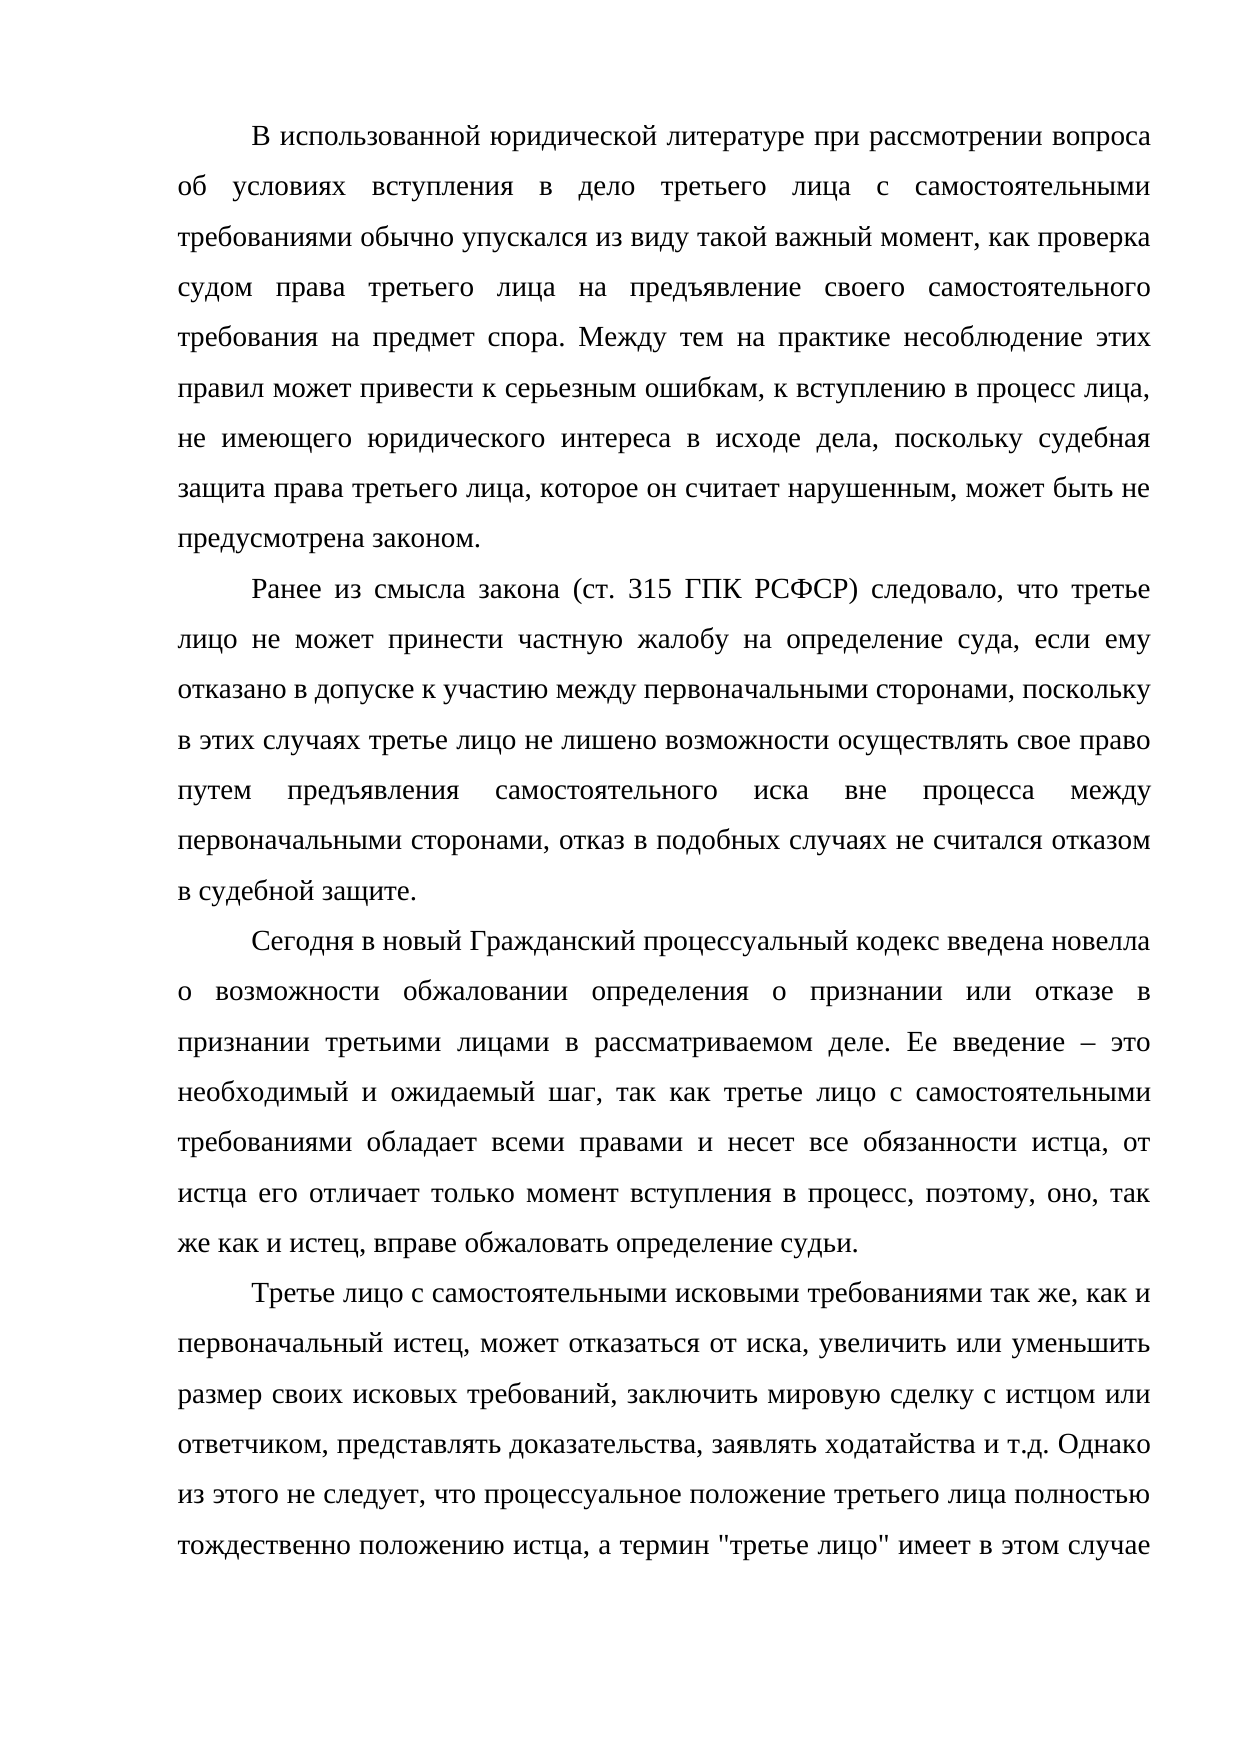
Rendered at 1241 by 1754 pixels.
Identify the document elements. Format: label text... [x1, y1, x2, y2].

text Сегодня в новый Гражданский процессуальный кодекс введена новелла о возможности обжаловании определения о признании или отказе в признании третьими лицами в рассматриваемом деле. Ее введение – это необходимый и ожидаемый шаг, так как третье лицо с самостоятельными требованиями обладает всеми правами и несет все обязанности истца, от истца его отличает только момент вступления в процесс, поэтому, оно, так же как и истец, вправе обжаловать определение судьи. [177, 923, 1152, 1258]
text Ранее из смысла закона (ст. 315 ГПК РСФСР) следовало, что третье лицо не может принести частную жалобу на определение суда, если ему отказано в допуске к участию между первоначальными сторонами, поскольку в этих случаях третье лицо не лишено возможности осуществлять свое право путем предъявления самостоятельного иска вне процесса между первоначальными сторонами, отказ в подобных случаях не считался отказом в судебной защите. [177, 571, 1152, 906]
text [177, 1275, 1152, 1560]
text В использованной юридической литературе при рассмотрении вопроса об условиях вступления в дело третьего лица с самостоятельными требованиями обычно упускался из виду такой важный момент, как проверка судом права третьего лица на предъявление своего самостоятельного требования на предмет спора. Между тем на практике несоблюдение этих правил может привести к серьезным ошибкам, к вступлению в процесс лица, не имеющего юридического интереса в исходе дела, поскольку судебная защита права третьего лица, которое он считает нарушенным, может быть не предусмотрена законом. [177, 118, 1152, 554]
